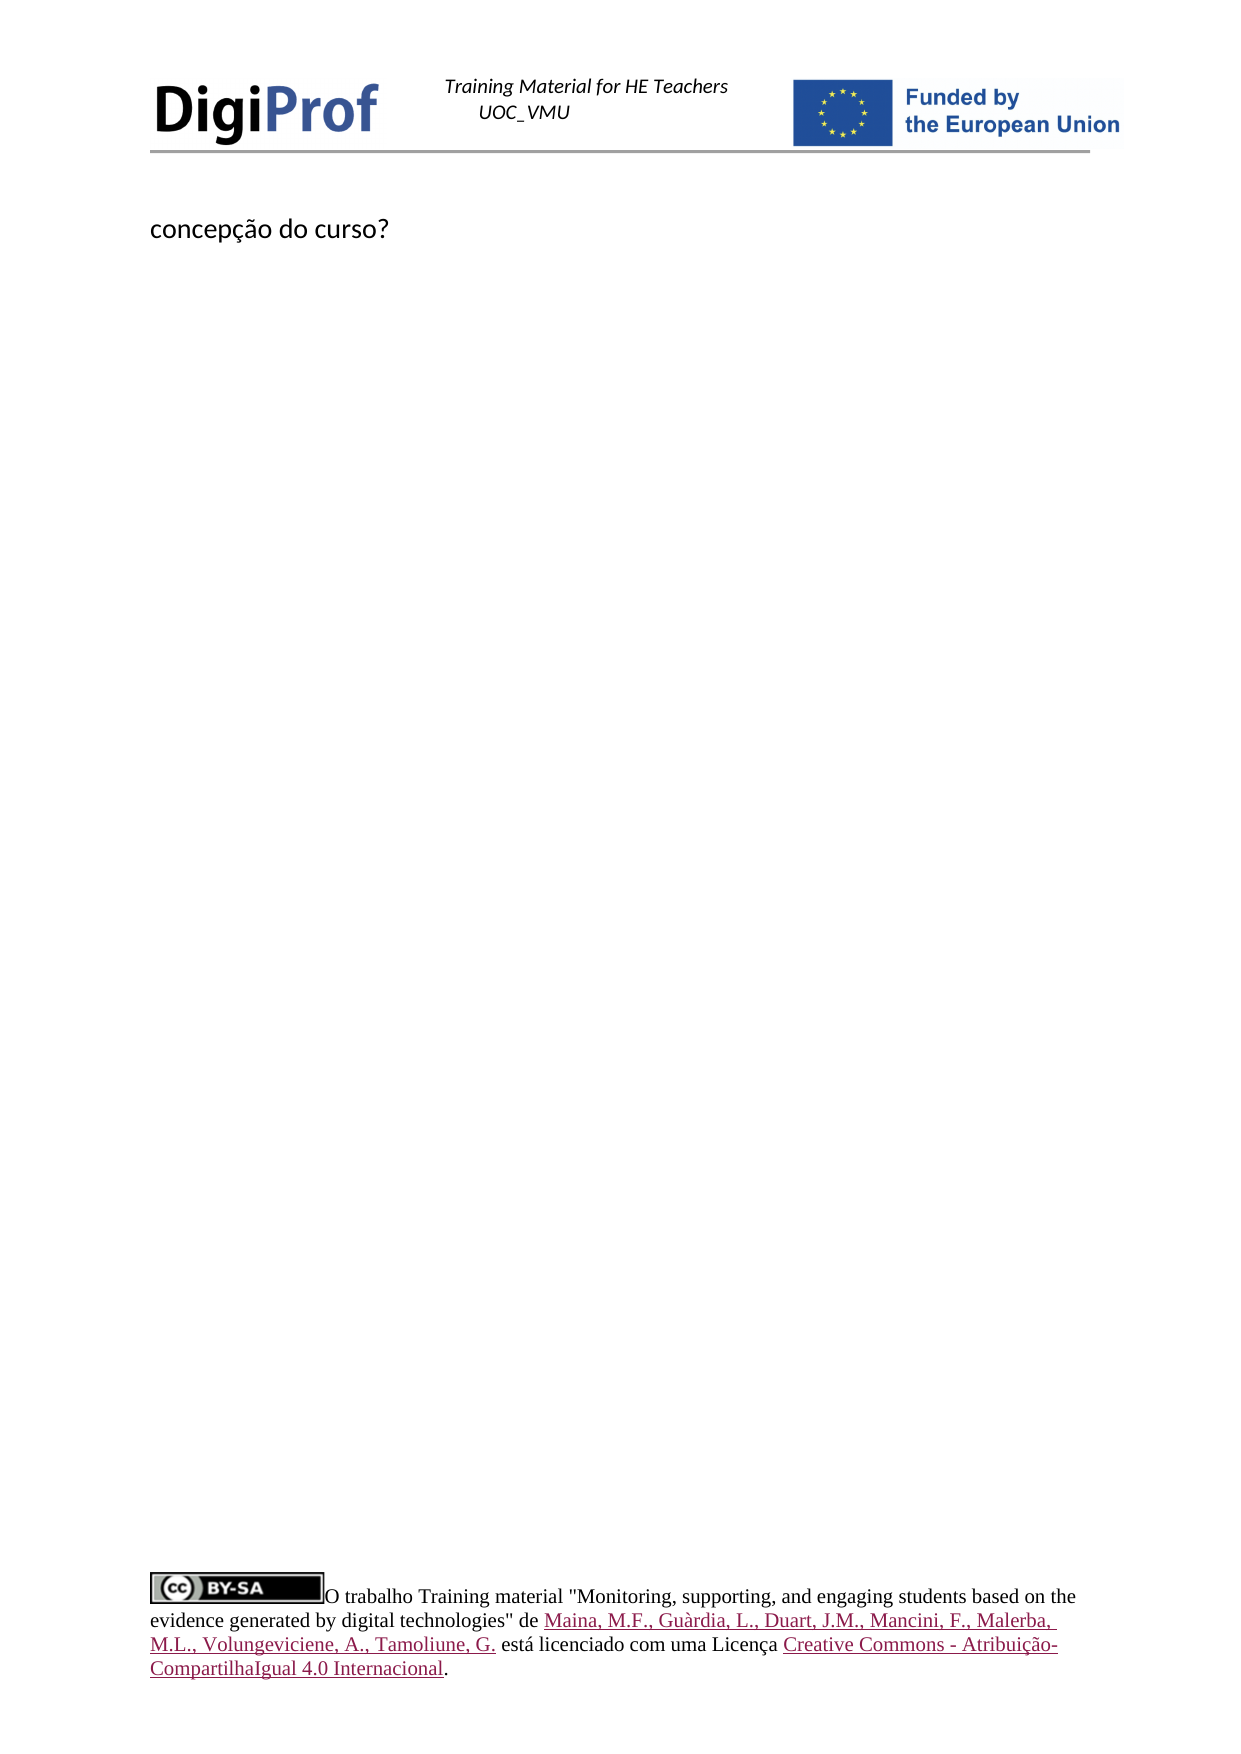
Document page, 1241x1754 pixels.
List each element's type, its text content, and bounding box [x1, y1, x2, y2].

picture [790, 78, 1125, 149]
picture [150, 1572, 325, 1604]
picture [150, 78, 388, 149]
